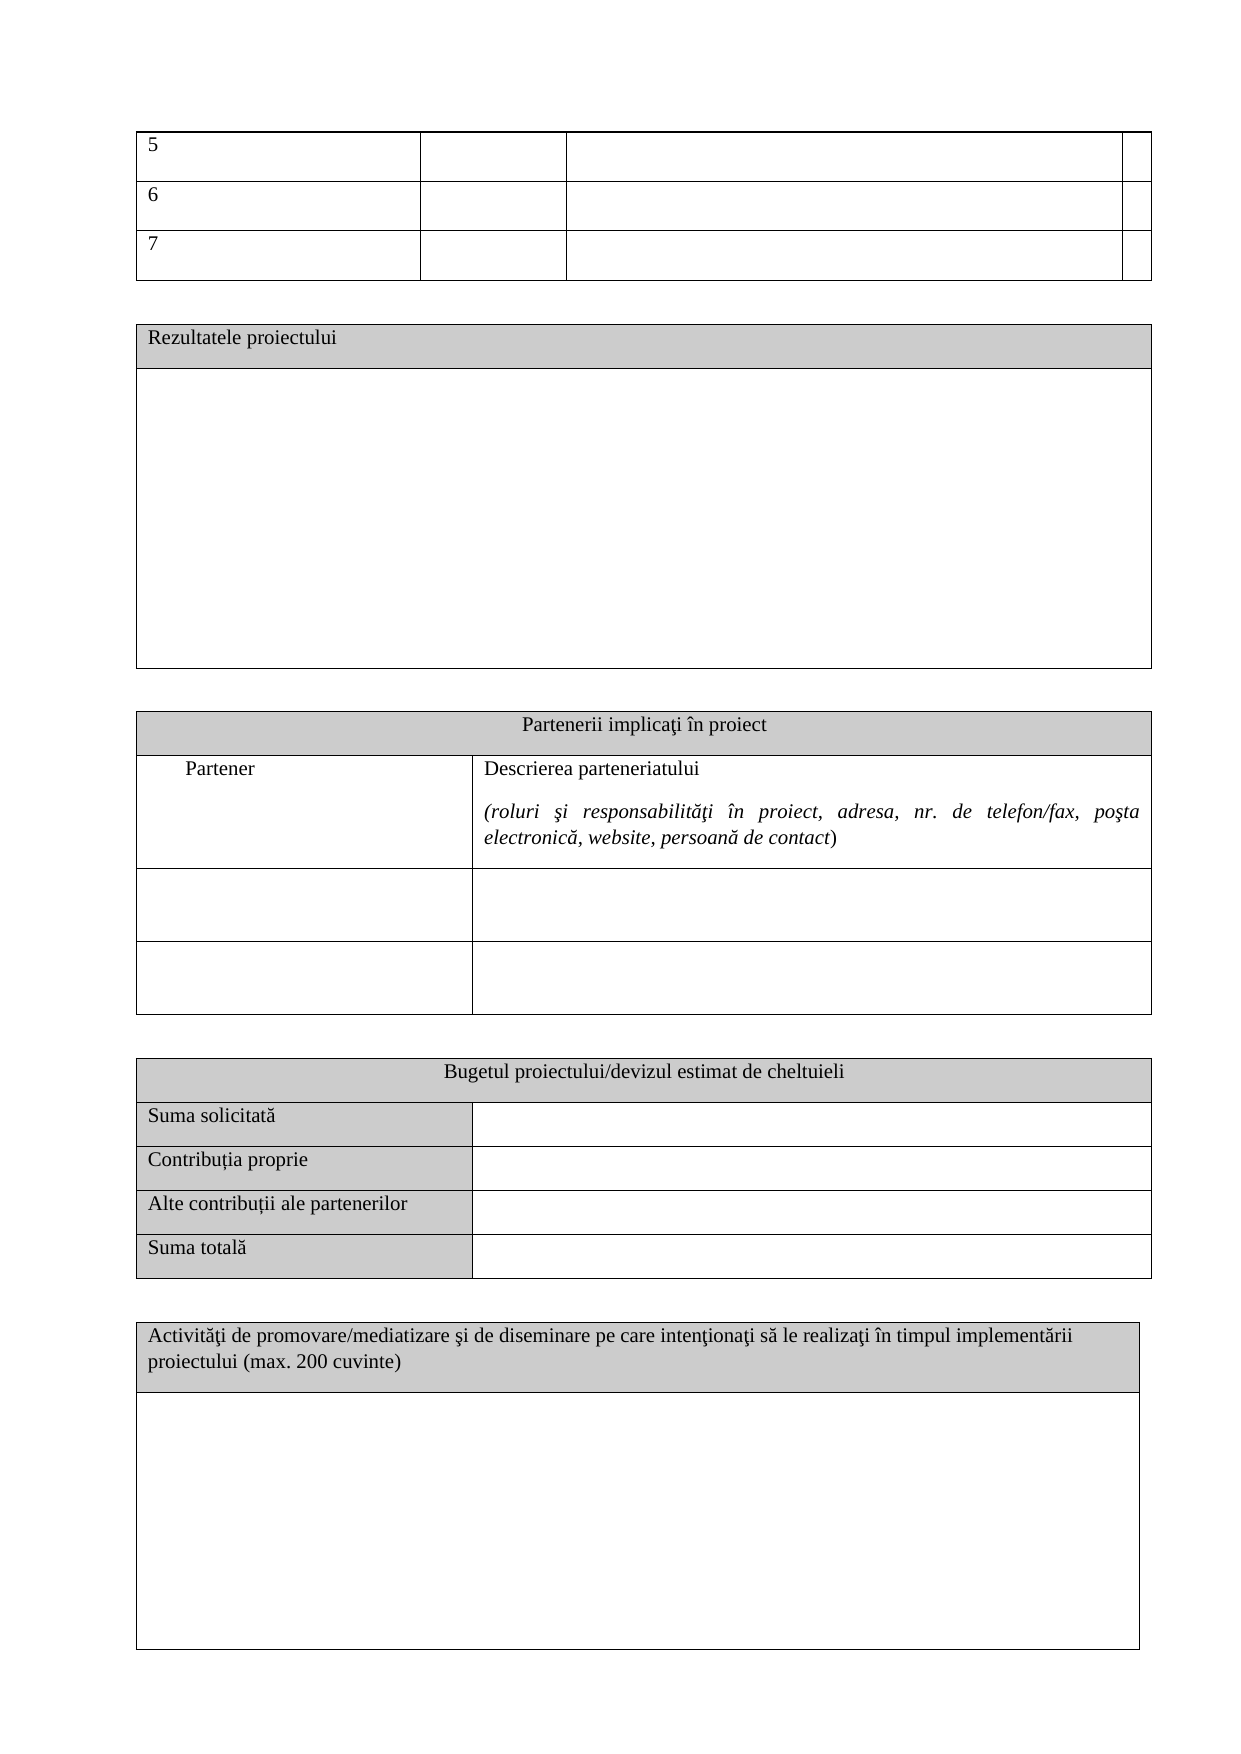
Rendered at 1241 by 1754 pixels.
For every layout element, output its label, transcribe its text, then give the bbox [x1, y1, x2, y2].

table_cell [137, 1393, 1139, 1648]
table_cell [567, 182, 1122, 230]
table_cell Suma solicitată [137, 1103, 472, 1146]
table_cell [137, 869, 472, 941]
table_cell Partener [137, 756, 472, 868]
table_cell 6 [137, 182, 420, 230]
table_cell [1123, 133, 1151, 181]
table_header Activităţi de promovare/mediatizare şi de diseminare pe care intenţionaţi să le realizaţi în timpul implementării proiectului (max. 200 cuvinte) [137, 1323, 1139, 1392]
table_header Bugetul proiectului/devizul estimat de cheltuieli [137, 1059, 1151, 1102]
table_cell Suma totală [137, 1235, 472, 1278]
table_cell [421, 231, 566, 280]
table_cell [567, 133, 1122, 181]
table_cell 7 [137, 231, 420, 280]
table_cell [473, 1235, 1151, 1278]
table_cell [567, 231, 1122, 280]
table_cell Contribuția proprie [137, 1147, 472, 1190]
table_cell [1123, 182, 1151, 230]
table_cell [473, 942, 1151, 1014]
table_cell Alte contribuții ale partenerilor [137, 1191, 472, 1234]
table_cell [137, 369, 1151, 667]
table_cell [421, 182, 566, 230]
table_cell [421, 133, 566, 181]
table_cell [473, 1191, 1151, 1234]
table_cell Descrierea parteneriatului (roluri şi responsabilităţi în proiect, adresa, nr. de telefon/fax, poşta electronică, website, persoană de contact) [473, 756, 1151, 868]
table_cell [137, 942, 472, 1014]
table_header Rezultatele proiectului [137, 325, 1151, 368]
table_cell 5 [137, 133, 420, 181]
table_cell [473, 1103, 1151, 1146]
table_cell [473, 1147, 1151, 1190]
table_cell [473, 869, 1151, 941]
table_header Partenerii implicaţi în proiect [137, 712, 1151, 755]
table_cell [1123, 231, 1151, 280]
